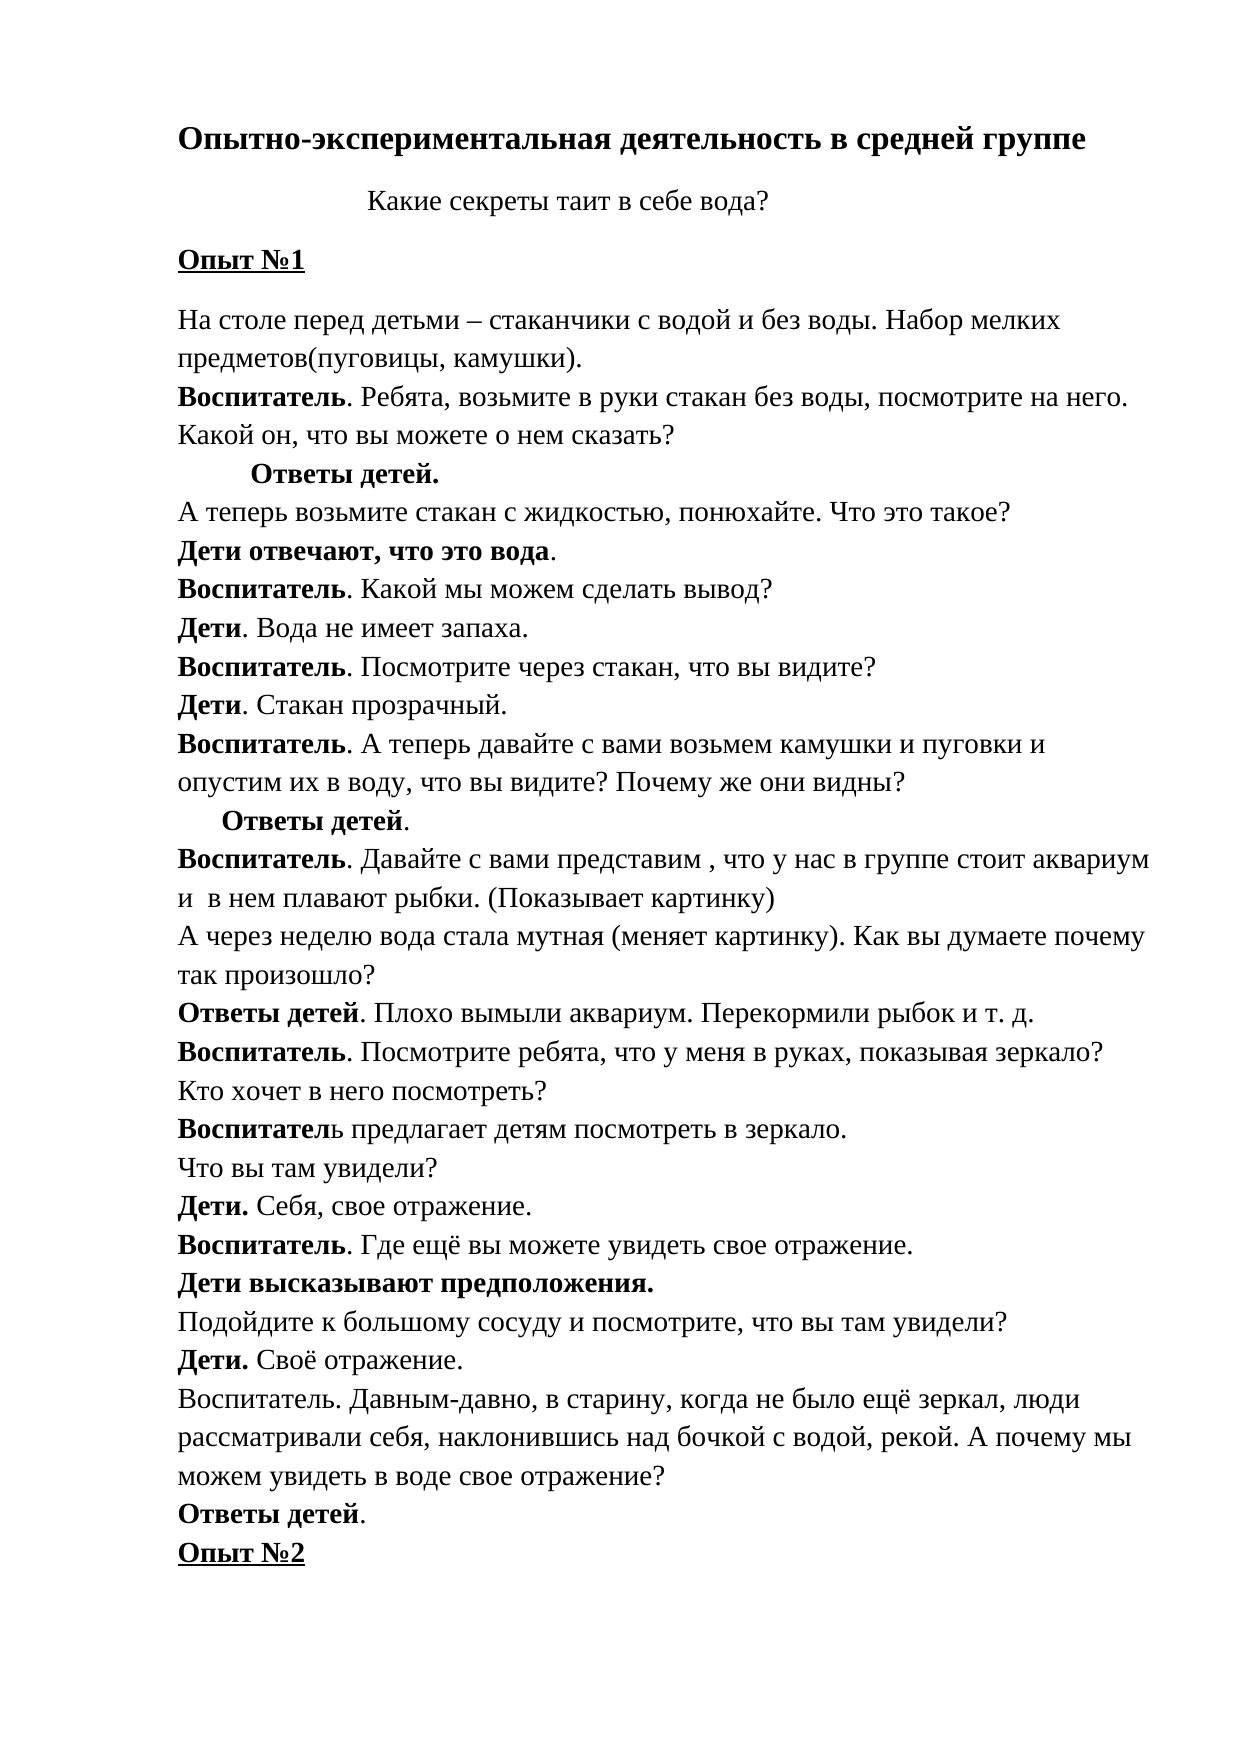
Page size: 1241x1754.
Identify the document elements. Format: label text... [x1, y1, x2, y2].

text Ответы детей. [177, 456, 1152, 489]
text Какие секреты таит в себе вода? [177, 183, 1152, 217]
text На столе перед детьми – стаканчики с водой и без воды. Набор мелких предметов(пуговицы, камушки). [177, 302, 1152, 374]
text Дети. Стакан прозрачный. [177, 687, 1152, 721]
text Ответы детей. Плохо вымыли аквариум. Перекормили рыбок и т. д. [177, 996, 1152, 1029]
text Опыт №2 [177, 1535, 1152, 1569]
text Ответы детей. [177, 803, 1152, 836]
text Воспитатель. Какой мы можем сделать вывод? [177, 572, 1152, 605]
text Воспитатель. А теперь давайте с вами возьмем камушки и пуговки и опустим их в воду, что вы видите? Почему же они видны? [177, 726, 1152, 798]
text Воспитатель. Давным-давно, в старину, когда не было ещё зеркал, люди рассматривали себя, наклонившись над бочкой с водой, рекой. А почему мы можем увидеть в воде свое отражение? [177, 1381, 1152, 1492]
text Дети высказывают предположения. [177, 1265, 1152, 1299]
text Опыт №1 [177, 242, 1152, 276]
text А теперь возьмите стакан с жидкостью, понюхайте. Что это такое? [177, 494, 1152, 528]
text Дети. Вода не имеет запаха. [177, 610, 1152, 644]
text Дети. Своё отражение. [177, 1342, 1152, 1376]
text Ответы детей. [177, 1497, 1152, 1530]
text Воспитатель. Ребята, возьмите в руки стакан без воды, посмотрите на него. Какой он, что вы можете о нем сказать? [177, 379, 1152, 451]
text Воспитатель предлагает детям посмотреть в зеркало. [177, 1111, 1152, 1145]
text Подойдите к большому сосуду и посмотрите, что вы там увидели? [177, 1304, 1152, 1337]
text Дети. Себя, свое отражение. [177, 1188, 1152, 1222]
text Воспитатель. Где ещё вы можете увидеть свое отражение. [177, 1227, 1152, 1260]
text Дети отвечают, что это вода. [177, 533, 1152, 567]
text А через неделю вода стала мутная (меняет картинку). Как вы думаете почему так произошло? [177, 918, 1152, 991]
text Воспитатель. Посмотрите через стакан, что вы видите? [177, 649, 1152, 682]
text Воспитатель. Посмотрите ребята, что у меня в руках, показывая зеркало? Кто хочет в него посмотреть? [177, 1034, 1152, 1106]
text Что вы там увидели? [177, 1150, 1152, 1183]
text Опытно-экспериментальная деятельность в средней группе [177, 118, 1152, 156]
text Воспитатель. Давайте с вами представим , что у нас в группе стоит аквариум и в нем плавают рыбки. (Показывает картинку) [177, 841, 1152, 913]
